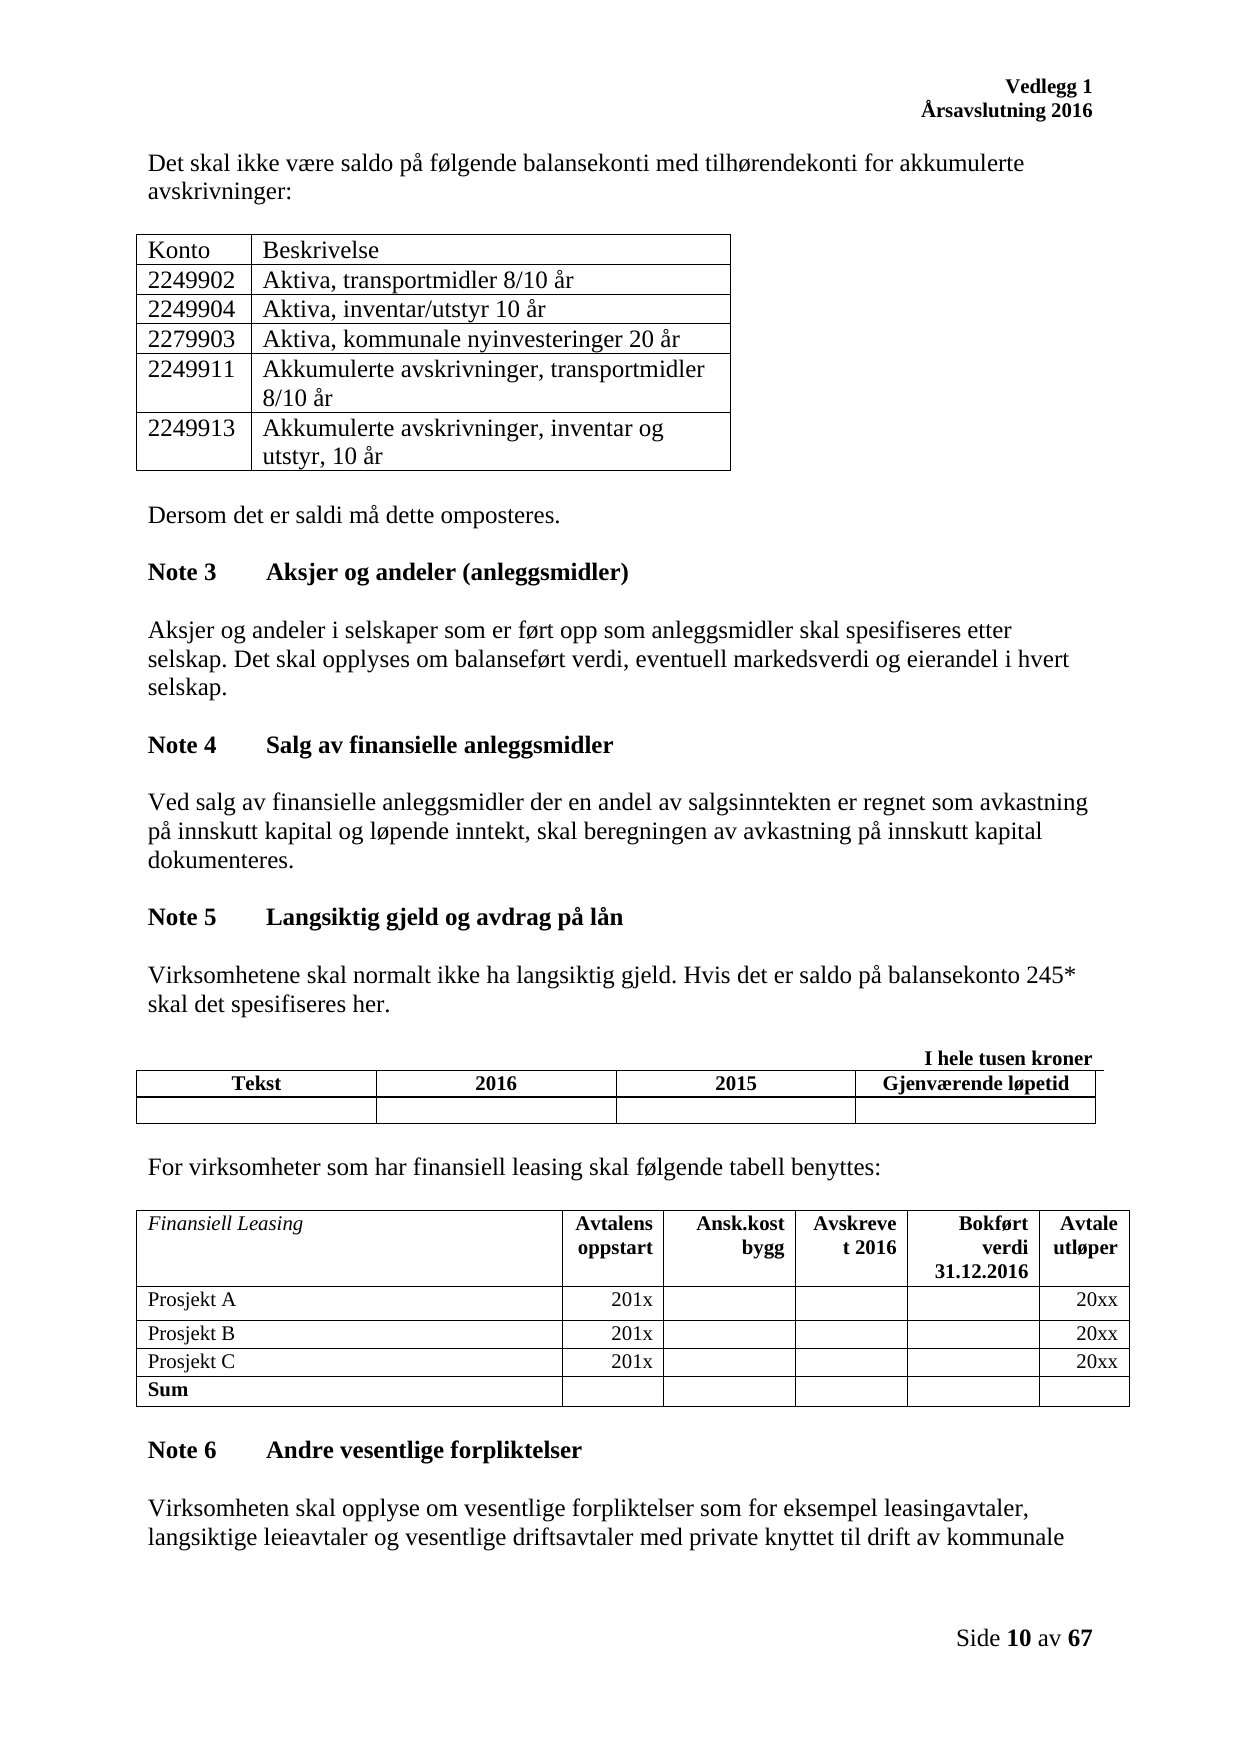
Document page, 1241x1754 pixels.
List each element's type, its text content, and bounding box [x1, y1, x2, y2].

table_cell [856, 1098, 1095, 1122]
table_cell [908, 1321, 1039, 1348]
text Note 5 Langsiktig gjeld og avdrag på lån [148, 902, 1092, 931]
table_cell Akkumulerte avskrivninger, inventar og utstyr, 10 år [252, 413, 730, 470]
table_cell Sum [137, 1377, 562, 1406]
table_cell [796, 1321, 907, 1348]
table_header Finansiell Leasing [137, 1211, 562, 1286]
table_cell [664, 1377, 795, 1406]
table_cell [617, 1098, 855, 1122]
table_cell Gjenværende løpetid [856, 1071, 1095, 1096]
table_cell 2249911 [137, 354, 251, 412]
table_header Bokført verdi 31.12.2016 [908, 1211, 1039, 1286]
table_cell [1040, 1377, 1129, 1406]
table_cell Akkumulerte avskrivninger, transportmidler 8/10 år [252, 354, 730, 412]
table_header Beskrivelse [252, 235, 730, 264]
text Note 4 Salg av finansielle anleggsmidler [148, 730, 1092, 759]
table_cell [377, 1098, 616, 1122]
table_header Avtale utløper [1040, 1211, 1129, 1286]
table_header Ansk.kost bygg [664, 1211, 795, 1286]
table_cell 2249913 [137, 413, 251, 470]
text Det skal ikke være saldo på følgende balansekonti med tilhørendekonti for akkumulerte avskrivninger: [148, 148, 1092, 205]
table_cell Tekst [137, 1071, 376, 1096]
table_cell 2016 [377, 1071, 616, 1096]
table_cell [664, 1349, 795, 1376]
table_cell [796, 1349, 907, 1376]
table_header Avskrevet 2016 [796, 1211, 907, 1286]
table_cell 2249904 [137, 295, 251, 323]
table_cell 2015 [617, 1071, 855, 1096]
text Aksjer og andeler i selskaper som er ført opp som anleggsmidler skal spesifiseres etter selskap. Det skal opplyses om balanseført verdi, eventuell markedsverdi og eierandel i hvert selskap. [148, 615, 1092, 701]
table_cell [796, 1287, 907, 1319]
table_cell Prosjekt B [137, 1321, 562, 1348]
table_cell [664, 1321, 795, 1348]
table_cell 201x [563, 1349, 663, 1376]
table_header I hele tusen kroner [136, 1046, 1104, 1070]
table_cell 201x [563, 1287, 663, 1319]
text Note 6 Andre vesentlige forpliktelser [148, 1436, 1092, 1464]
table_cell Aktiva, inventar/utstyr 10 år [252, 295, 730, 323]
text Dersom det er saldi må dette omposteres. [148, 500, 1092, 529]
text Ved salg av finansielle anleggsmidler der en andel av salgsinntekten er regnet som avkastning på innskutt kapital og løpende inntekt, skal beregningen av avkastning på innskutt kapital dokumenteres. [148, 787, 1092, 874]
table_cell 2279903 [137, 324, 251, 353]
text Virksomhetene skal normalt ikke ha langsiktig gjeld. Hvis det er saldo på balansekonto 245* skal det spesifiseres her. [148, 960, 1092, 1017]
table_cell [908, 1377, 1039, 1406]
table_cell [137, 1098, 376, 1122]
table_cell 20xx [1040, 1321, 1129, 1348]
table_header Konto [137, 235, 251, 264]
table_cell [563, 1377, 663, 1406]
table_cell Prosjekt C [137, 1349, 562, 1376]
table_cell [908, 1287, 1039, 1319]
table_cell Prosjekt A [137, 1287, 562, 1319]
table_cell Aktiva, transportmidler 8/10 år [252, 265, 730, 293]
table_cell 2249902 [137, 265, 251, 293]
table_cell [796, 1377, 907, 1406]
table_cell 201x [563, 1321, 663, 1348]
table_cell 20xx [1040, 1287, 1129, 1319]
text Note 3 Aksjer og andeler (anleggsmidler) [148, 557, 1092, 586]
table_header Avtalens oppstart [563, 1211, 663, 1286]
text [148, 1493, 1092, 1551]
table_cell [664, 1287, 795, 1319]
table_cell Aktiva, kommunale nyinvesteringer 20 år [252, 324, 730, 353]
table_cell [908, 1349, 1039, 1376]
text For virksomheter som har finansiell leasing skal følgende tabell benyttes: [148, 1152, 1092, 1181]
table_cell 20xx [1040, 1349, 1129, 1376]
